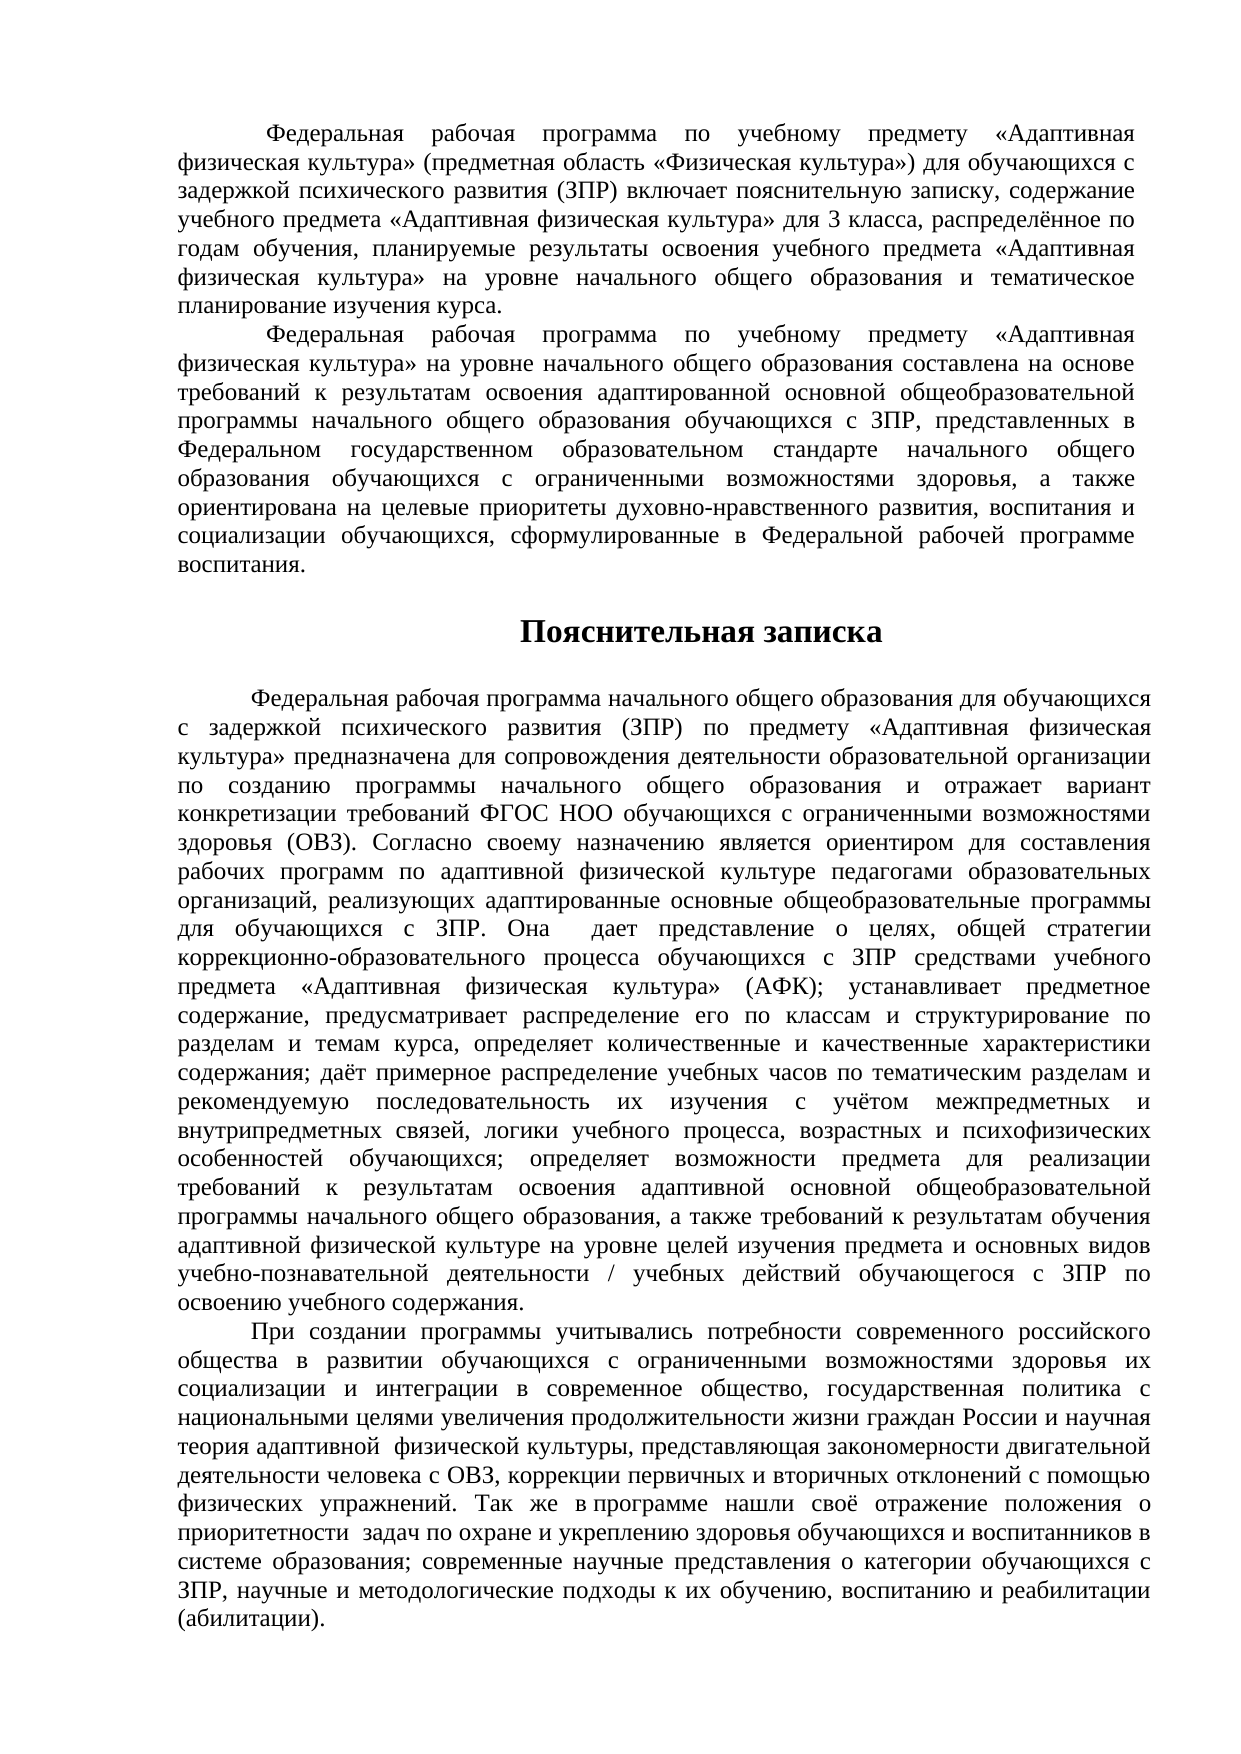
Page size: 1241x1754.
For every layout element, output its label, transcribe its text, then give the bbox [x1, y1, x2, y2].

text Федеральная рабочая программа по учебному предмету «Адаптивная физическая культура» на уровне начального общего образования составлена на основе требований к результатам освоения адаптированной основной общеобразовательной программы начального общего образования обучающихся с ЗПР, представленных в Федеральном государственном образовательном стандарте начального общего образования обучающихся с ограниченными возможностями здоровья, а также ориентирована на целевые приоритеты духовно-нравственного развития, воспитания и социализации обучающихся, сформулированные в Федеральной рабочей программе воспитания. [177, 319, 1136, 578]
text При создании программы учитывались потребности современного российского общества в развитии обучающихся с ограниченными возможностями здоровья их социализации и интеграции в современное общество, государственная политика с национальными целями увеличения продолжительности жизни граждан России и научная теория адаптивной физической культуры, представляющая закономерности двигательной деятельности человека с ОВЗ, коррекции первичных и вторичных отклонений с помощью физических упражнений. Так же в программе нашли своё отражение положения о приоритетности задач по охране и укреплению здоровья обучающихся и воспитанников в системе образования; современные научные представления о категории обучающихся с ЗПР, научные и методологические подходы к их обучению, воспитанию и реабилитации (абилитации). [177, 1316, 1152, 1632]
text Пояснительная записка [177, 612, 1152, 650]
text Федеральная рабочая программа по учебному предмету «Адаптивная физическая культура» (предметная область «Физическая культура») для обучающихся с задержкой психического развития (ЗПР) включает пояснительную записку, содержание учебного предмета «Адаптивная физическая культура» для 3 класса, распределённое по годам обучения, планируемые результаты освоения учебного предмета «Адаптивная физическая культура» на уровне начального общего образования и тематическое планирование изучения курса. [177, 118, 1136, 319]
text Федеральная рабочая программа начального общего образования для обучающихся с задержкой психического развития (ЗПР) по предмету «Адаптивная физическая культура» предназначена для сопровождения деятельности образовательной организации по созданию программы начального общего образования и отражает вариант конкретизации требований ФГОС НОО обучающихся с ограниченными возможностями здоровья (ОВЗ). Согласно своему назначению является ориентиром для составления рабочих программ по адаптивной физической культуре педагогами образовательных организаций, реализующих адаптированные основные общеобразовательные программы для обучающихся с ЗПР. Она дает представление о целях, общей стратегии коррекционно-образовательного процесса обучающихся с ЗПР средствами учебного предмета «Адаптивная физическая культура» (АФК); устанавливает предметное содержание, предусматривает распределение его по классам и структурирование по разделам и темам курса, определяет количественные и качественные характеристики содержания; даёт примерное распределение учебных часов по тематическим разделам и рекомендуемую последовательность их изучения с учётом межпредметных и внутрипредметных связей, логики учебного процесса, возрастных и психофизических особенностей обучающихся; определяет возможности предмета для реализации требований к результатам освоения адаптивной основной общеобразовательной программы начального общего образования, а также требований к результатам обучения адаптивной физической культуре на уровне целей изучения предмета и основных видов учебно-познавательной деятельности / учебных действий обучающегося с ЗПР по освоению учебного содержания. [177, 683, 1152, 1316]
